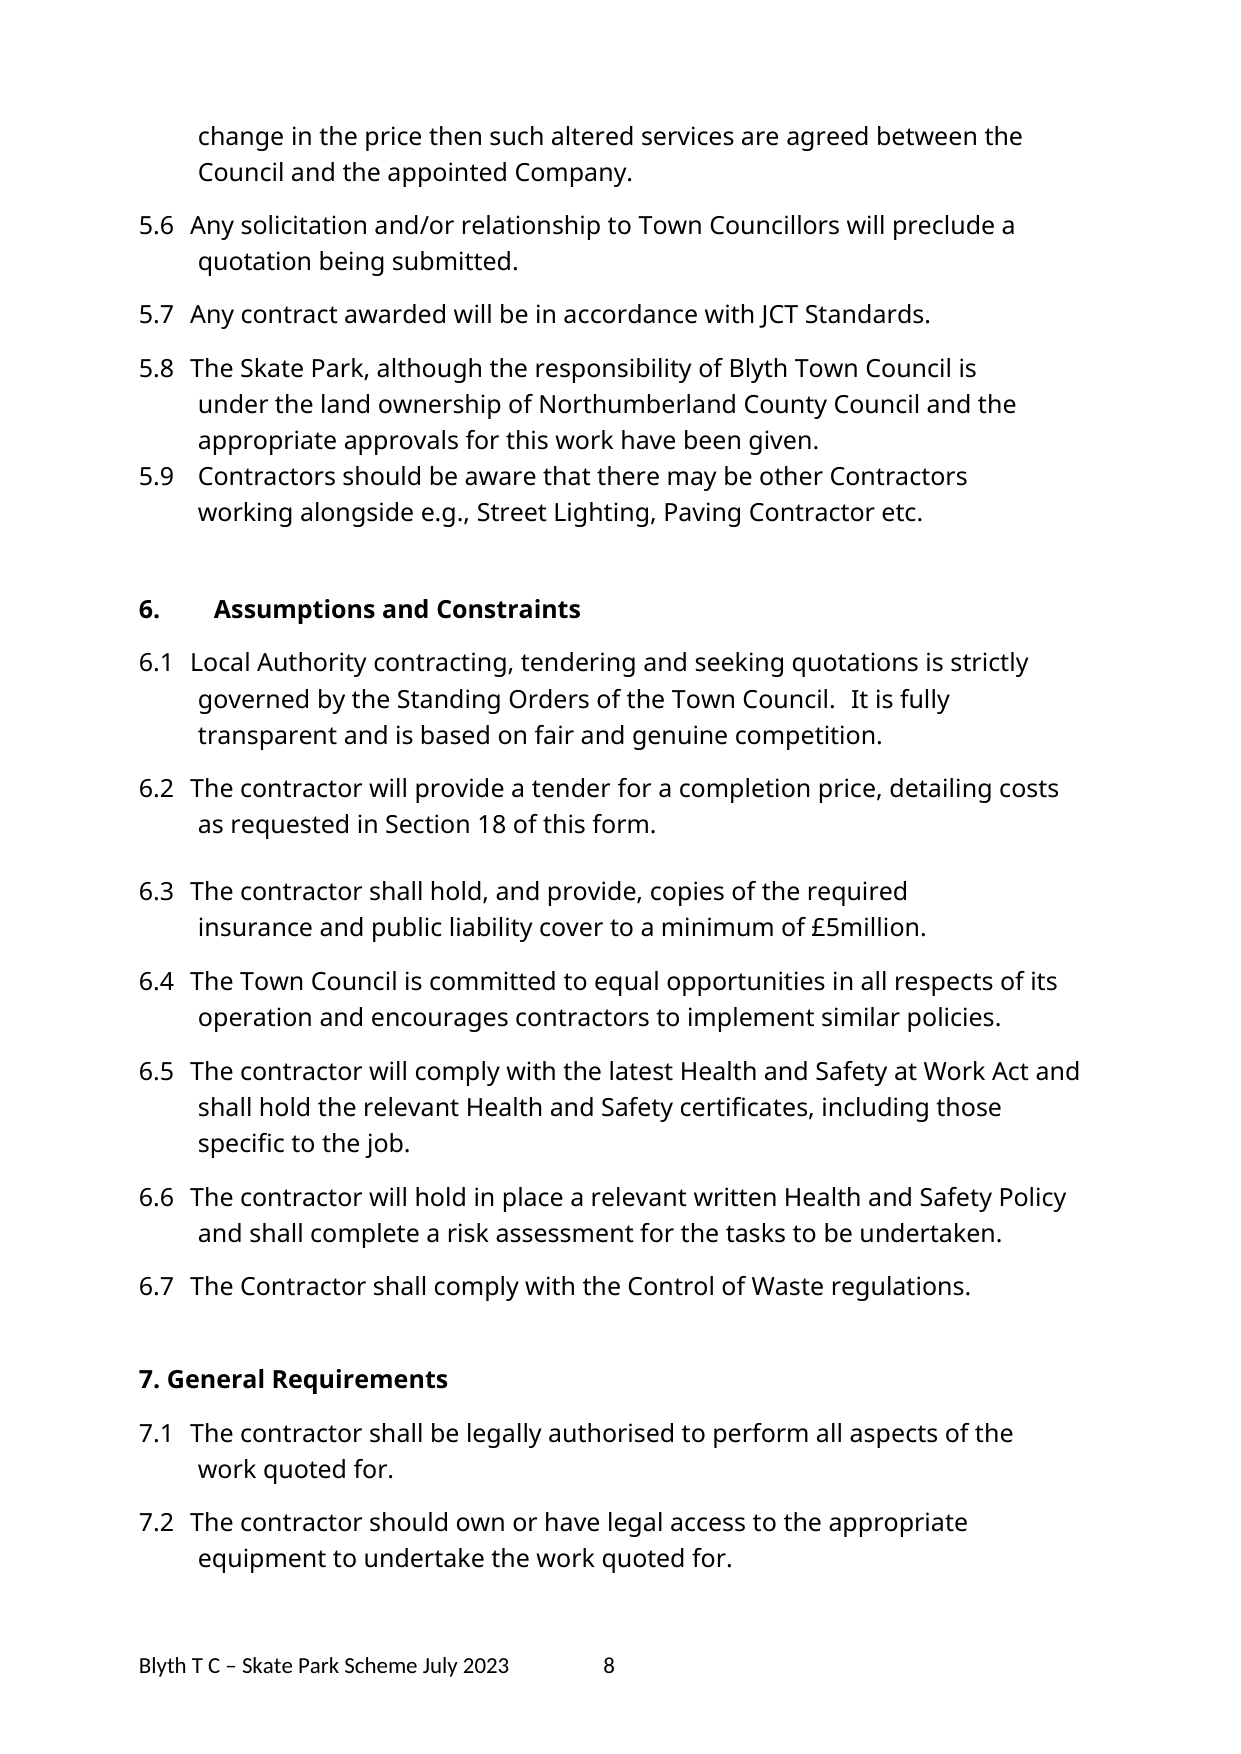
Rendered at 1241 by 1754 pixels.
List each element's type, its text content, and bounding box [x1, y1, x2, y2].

text 6.4 The Town Council is committed to equal opportunities in all respects of its operation and encourages contractors to implement similar policies. [139, 963, 1078, 1034]
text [139, 118, 1092, 188]
text 6.7 The Contractor shall comply with the Control of Waste regulations. [139, 1269, 1154, 1303]
text 5.8 The Skate Park, although the responsibility of Blyth Town Council is under the land ownership of Northumberland County Council and the appropriate approvals for this work have been given. [139, 350, 1036, 456]
text 6. Assumptions and Constraints [139, 592, 1154, 626]
text 6.2 The contractor will provide a tender for a completion price, detailing costs as requested in Section 18 of this form. [139, 771, 1060, 841]
text 7.2 The contractor should own or have legal access to the appropriate equipment to undertake the work quoted for. [139, 1504, 1051, 1574]
text 6.5 The contractor will comply with the latest Health and Safety at Work Act and shall hold the relevant Health and Safety certificates, including those specific to the job. [139, 1053, 1081, 1160]
text 6.6 The contractor will hold in place a relevant written Health and Safety Policy and shall complete a risk assessment for the tasks to be undertaken. [139, 1179, 1085, 1250]
text 5.6 Any solicitation and/or relationship to Town Councillors will preclude a quotation being submitted. [139, 208, 1077, 278]
text 5.7 Any contract awarded will be in accordance with JCT Standards. [139, 297, 1079, 331]
text 7.1 The contractor shall be legally authorised to perform all aspects of the work quoted for. [139, 1415, 1053, 1485]
text 7. General Requirements [139, 1362, 1154, 1396]
text 6.1 Local Authority contracting, tendering and seeking quotations is strictly governed by the Standing Orders of the Town Council. It is fully transparent and is based on fair and genuine competition. [139, 645, 1077, 752]
text 5.9 Contractors should be aware that there may be other Contractors working alongside e.g., Street Lighting, Paving Contractor etc. [139, 458, 1036, 528]
text 6.3 The contractor shall hold, and provide, copies of the required insurance and public liability cover to a minimum of £5million. [139, 874, 1002, 944]
